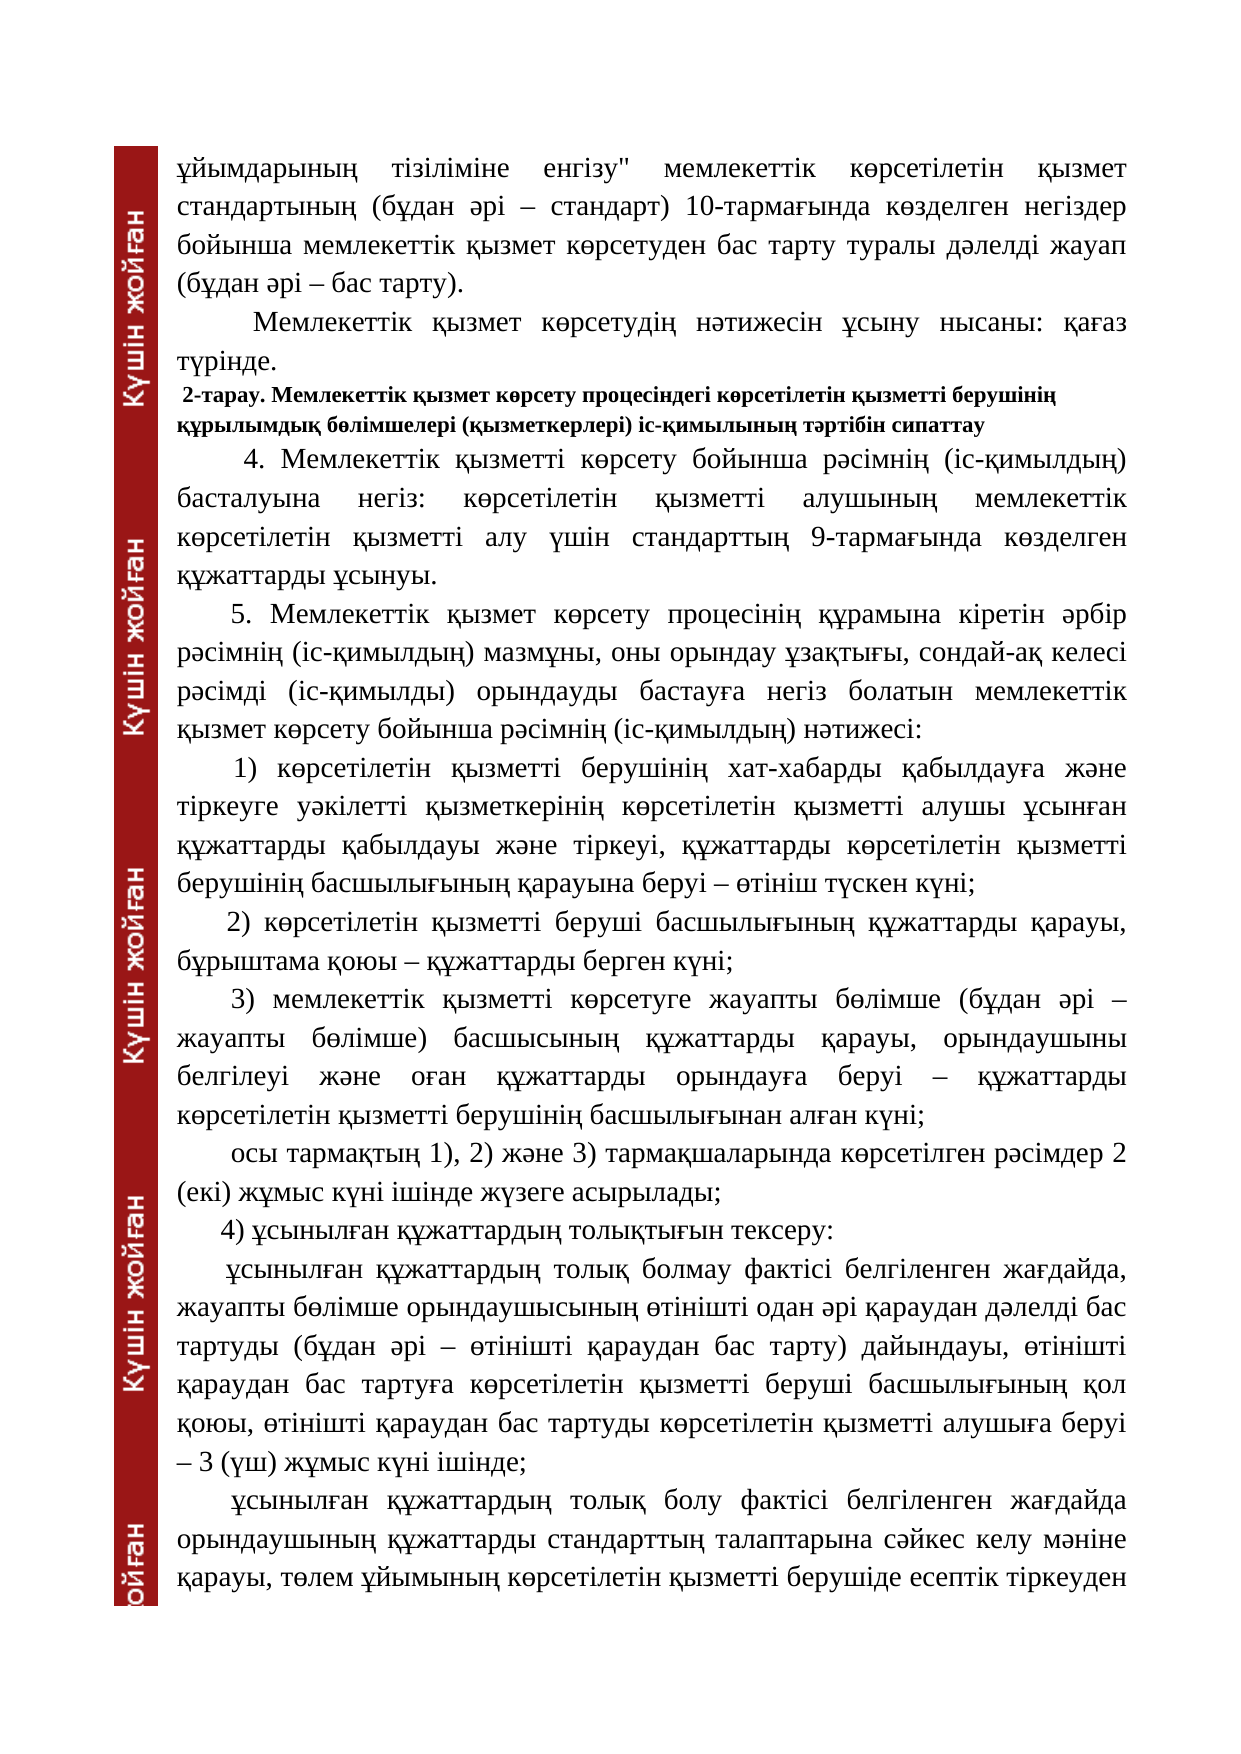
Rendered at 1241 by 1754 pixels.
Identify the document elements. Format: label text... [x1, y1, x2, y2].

picture [114, 591, 158, 596]
picture [114, 1207, 158, 1212]
picture [114, 376, 158, 381]
picture [114, 438, 158, 442]
text 3) мемлекеттік қызметті көрсетуге жауапты бөлімше (бұдан әрі – жауапты бөлімше) басшысының құжаттарды қарауы, орындаушыны белгілеуі және оған құжаттарды орындауға беруі – құжаттарды көрсетілетін қызметті берушінің басшылығынан алған күні; [112, 981, 1128, 1130]
text ұсынылған құжаттардың толық болмау фактісі белгіленген жағдайда, жауапты бөлімше орындаушысының өтінішті одан әрі қараудан дәлелді бас тартуды (бұдан әрі – өтінішті қараудан бас тарту) дайындауы, өтінішті қараудан бас тартуға көрсетілетін қызметті беруші басшылығының қол қоюы, өтінішті қараудан бас тартуды көрсетілетін қызметті алушыға беруі – 3 (үш) жұмыс күні ішінде; [112, 1251, 1128, 1477]
picture [114, 745, 158, 750]
text 5. Мемлекеттік қызмет көрсету процесінің құрамына кіретін әрбір рәсімнің (іс-қимылдың) мазмұны, оны орындау ұзақтығы, сондай-ақ келесі рәсімді (іс-қимылды) орындауды бастауға негіз болатын мемлекеттік қызмет көрсету бойынша рәсімнің (іс-қимылдың) нәтижесі: [112, 596, 1128, 745]
picture [114, 1593, 158, 1606]
text Мемлекеттік қызмет көрсетудің нәтижесін ұсыну нысаны: қағаз түрінде. [112, 304, 1128, 376]
text 2) көрсетілетін қызметті беруші басшылығының құжаттарды қарауы, бұрыштама қоюы – құжаттарды берген күні; [112, 904, 1128, 976]
text 4) ұсынылған құжаттардың толықтығын тексеру: [112, 1212, 1128, 1246]
text 1) көрсетілетін қызметті берушінің хат-хабарды қабылдауға және тіркеуге уәкілетті қызметкерінің көрсетілетін қызметті алушы ұсынған құжаттарды қабылдауы және тіркеуі, құжаттарды көрсетілетін қызметті берушінің басшылығының қарауына беруі – өтініш түскен күні; [112, 750, 1128, 899]
text осы тармақтың 1), 2) және 3) тармақшаларында көрсетілген рәсімдер 2 (екі) жұмыс күні ішінде жүзеге асырылады; [112, 1135, 1128, 1207]
picture [114, 899, 158, 904]
picture [114, 976, 158, 981]
picture [114, 146, 158, 150]
picture [114, 299, 158, 304]
picture [114, 1477, 158, 1482]
picture [114, 1130, 158, 1135]
text 2-тарау. Мемлекеттік қызмет көрсету процесіндегі көрсетілетін қызметті берушінің құрылымдық бөлімшелері (қызметкерлері) іс-қимылының тәртібін сипаттау [112, 381, 1128, 438]
text 4. Мемлекеттік қызметті көрсету бойынша рәсімнің (іс-қимылдың) басталуына негіз: көрсетілетін қызметті алушының мемлекеттік көрсетілетін қызметті алу үшін стандарттың 9-тармағында көзделген құжаттарды ұсынуы. [112, 442, 1128, 591]
picture [114, 1246, 158, 1251]
